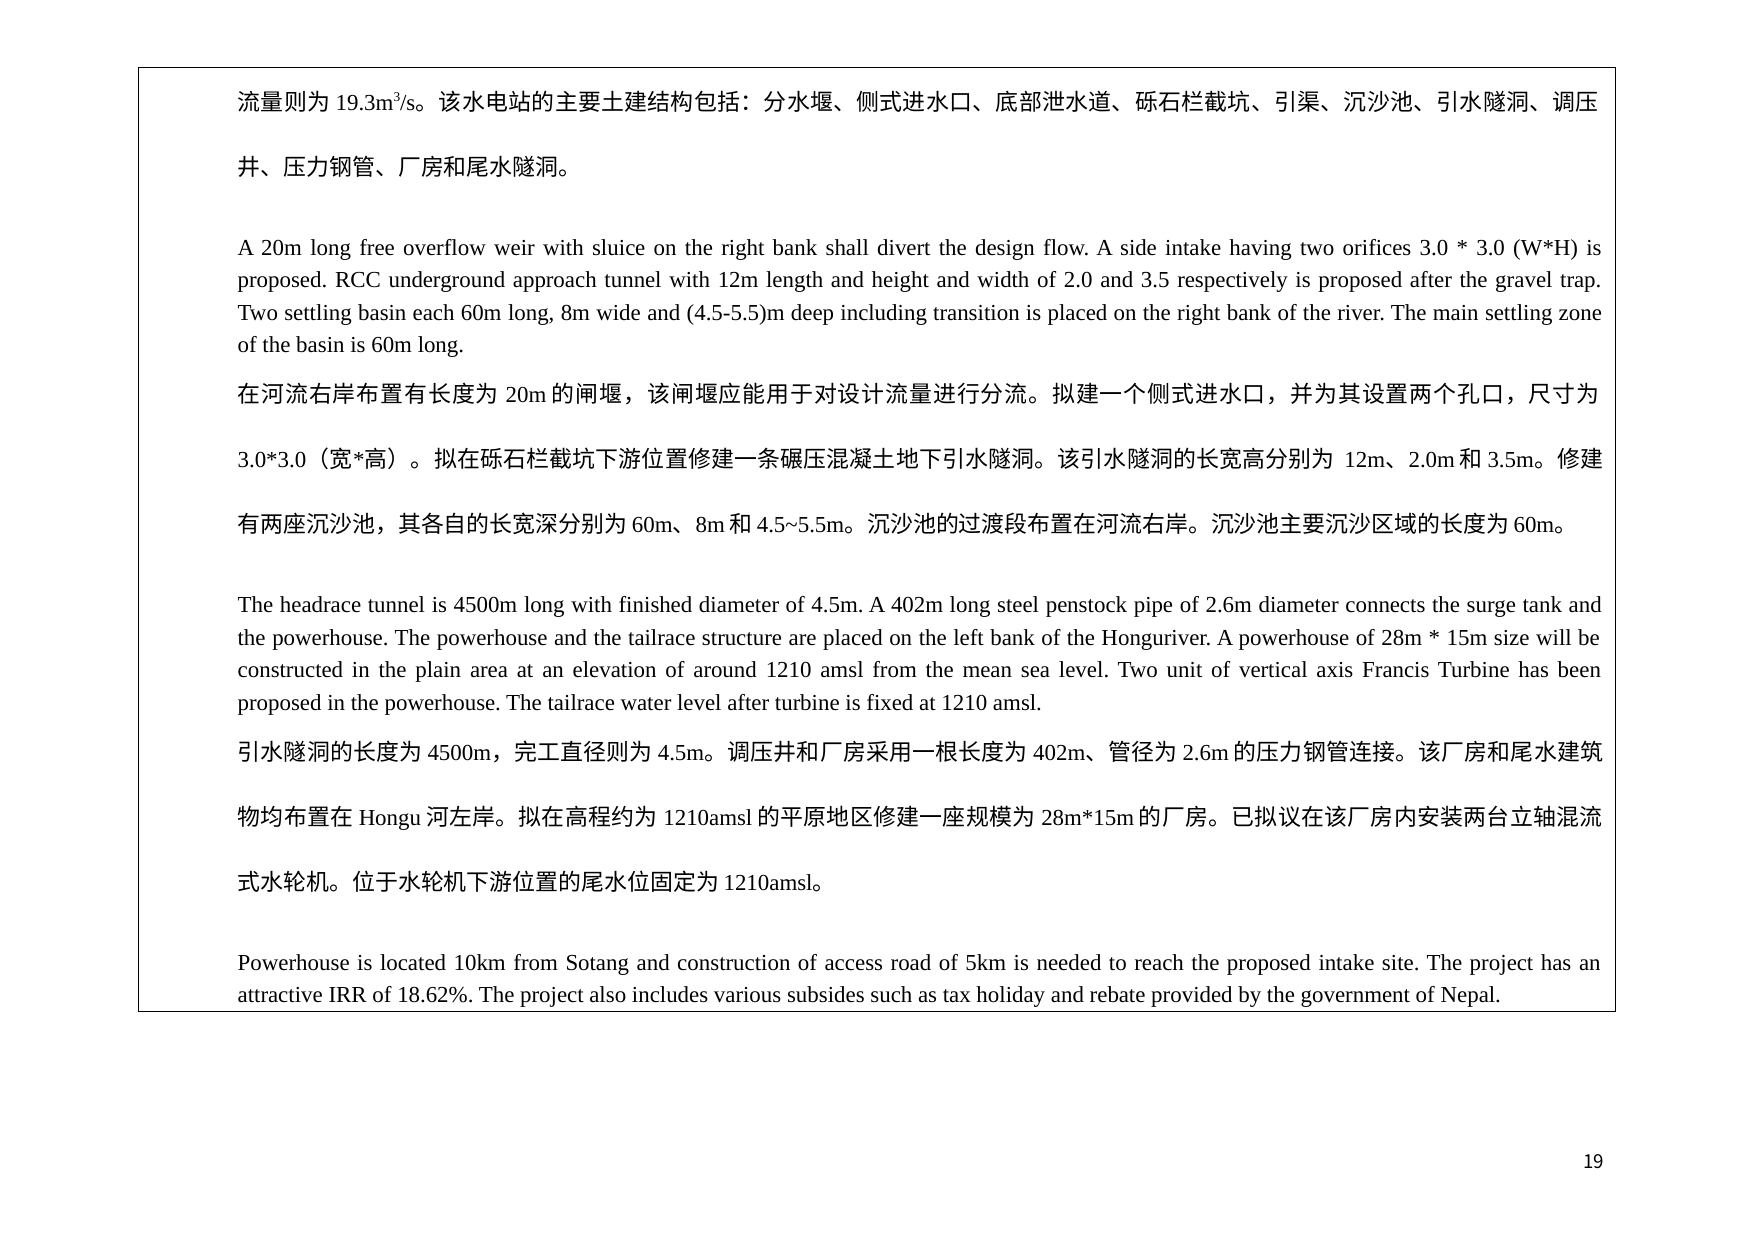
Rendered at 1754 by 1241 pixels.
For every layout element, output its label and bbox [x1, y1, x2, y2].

table_header [139, 68, 1615, 1011]
